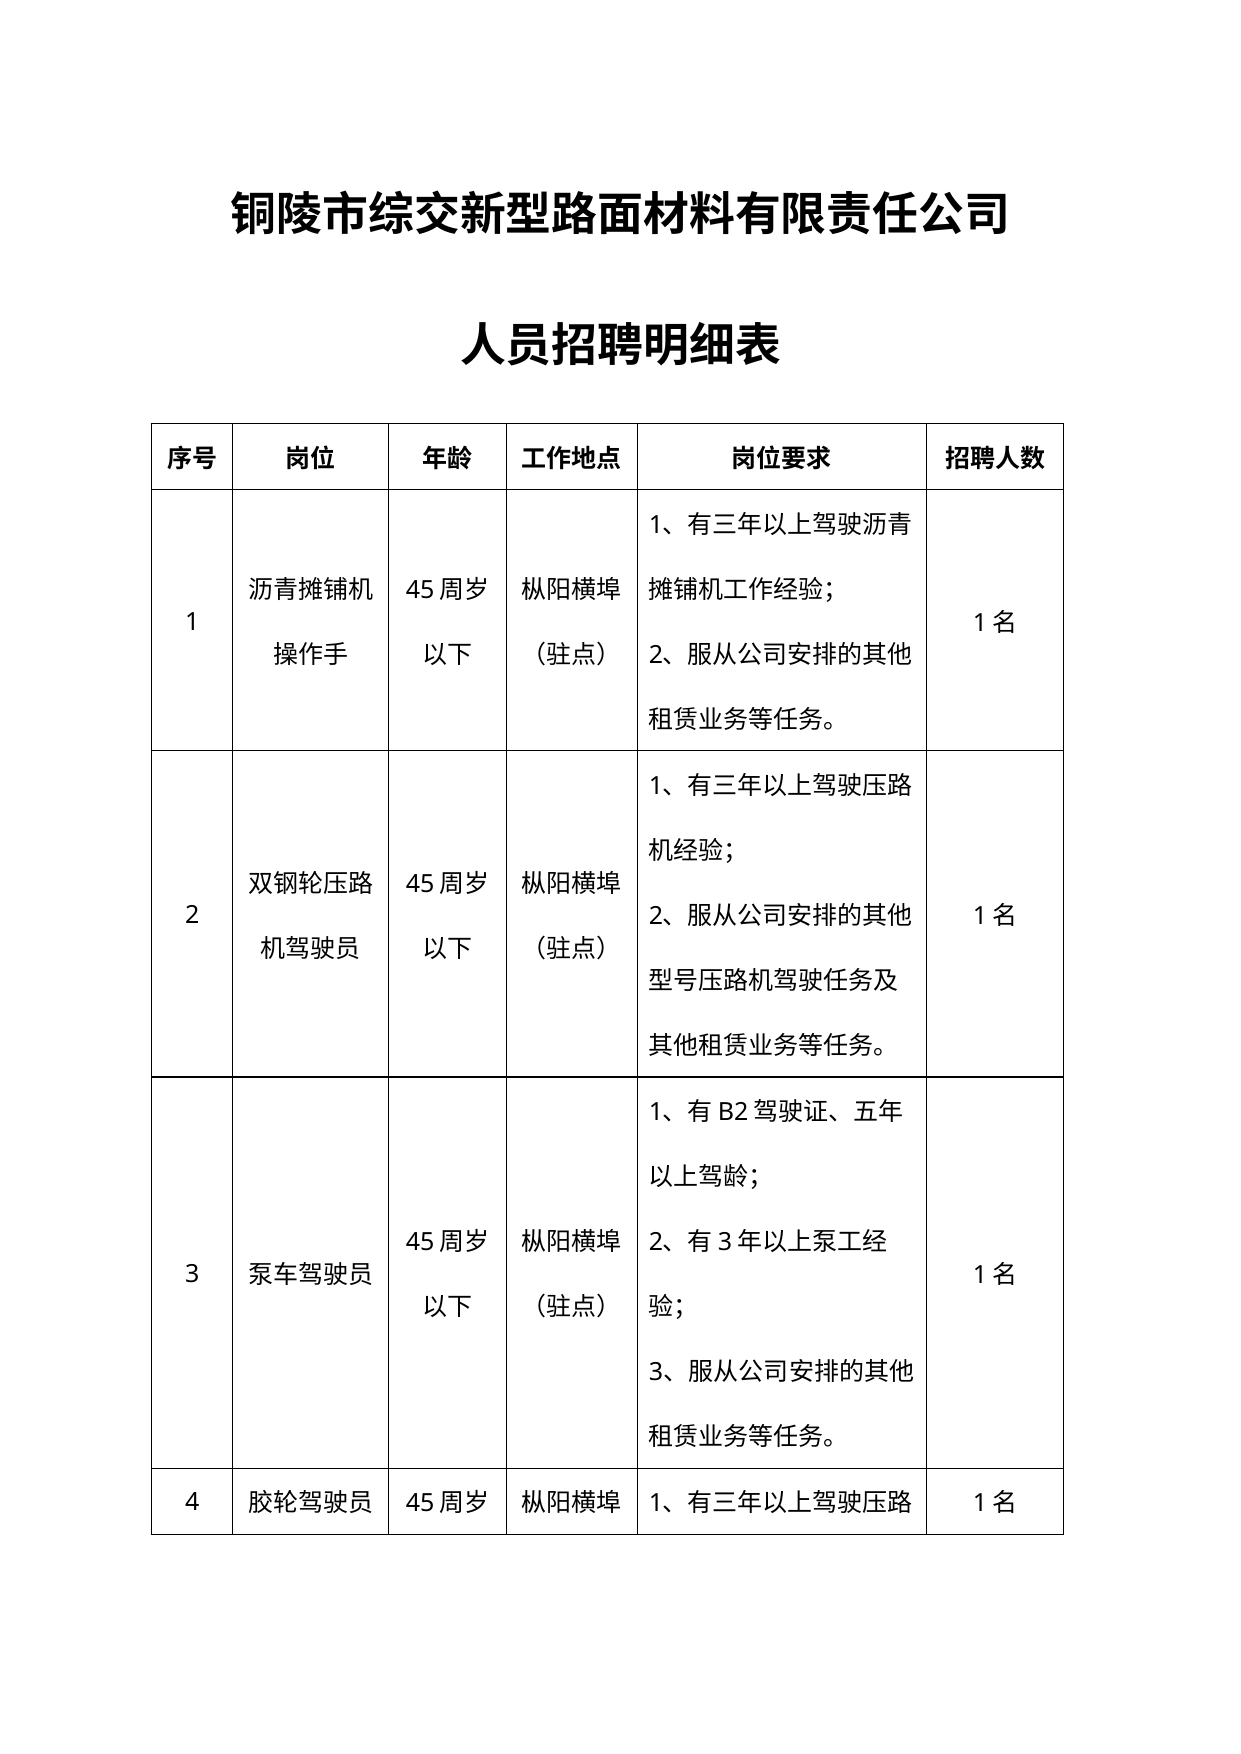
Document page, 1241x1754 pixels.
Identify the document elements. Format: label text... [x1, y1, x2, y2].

table_cell 1名 [927, 490, 1063, 750]
list 铜陵市综交新型路面材料有限责任公司 [187, 162, 1053, 259]
table_cell 双钢轮压路机驾驶员 [233, 751, 388, 1076]
table_cell 枞阳横埠 （驻点） [507, 1078, 637, 1467]
table_cell 胶轮驾驶员 [233, 1469, 388, 1533]
table_cell 45周岁以下 [389, 1078, 506, 1467]
table_cell 2 [152, 751, 232, 1076]
table_cell 枞阳横埠 （驻点） [507, 490, 637, 750]
table_header 工作地点 [507, 424, 637, 489]
table_header 序号 [152, 424, 232, 489]
table_cell 1 [152, 490, 232, 750]
table_header 年龄 [389, 424, 506, 489]
table_header 岗位要求 [638, 424, 926, 489]
table_cell 4 [152, 1469, 232, 1533]
table_cell 有三年以上驾驶压路机经验； 2、服从公司安排的其他型号压路机驾驶任务及其他租赁业务等任务。 [638, 751, 926, 1076]
table_cell 沥青摊铺机操作手 [233, 490, 388, 750]
table_cell 45周岁以下 [389, 751, 506, 1076]
table_cell 有B2驾驶证、五年以上驾龄； 有3年以上泵工经验； 3、服从公司安排的其他租赁业务等任务。 [638, 1078, 926, 1467]
table_header 招聘人数 [927, 424, 1063, 489]
table_cell 45周岁以下 [389, 1469, 506, 1533]
table_cell 有三年以上驾驶沥青摊铺机工作经验； 2、服从公司安排的其他租赁业务等任务。 [638, 490, 926, 750]
table_cell 枞阳横埠 （驻点） [507, 751, 637, 1076]
table_cell 泵车驾驶员 [233, 1078, 388, 1467]
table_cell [638, 1469, 926, 1533]
table_header 岗位 [233, 424, 388, 489]
table_cell 1名 [927, 1078, 1063, 1467]
table_cell 1名 [927, 1469, 1063, 1533]
table_cell 45周岁以下 [389, 490, 506, 750]
table_cell 3 [152, 1078, 232, 1467]
list 人员招聘明细表 [187, 293, 1053, 390]
table_cell 1名 [927, 751, 1063, 1076]
table_cell 枞阳横埠 （驻点） [507, 1469, 637, 1533]
